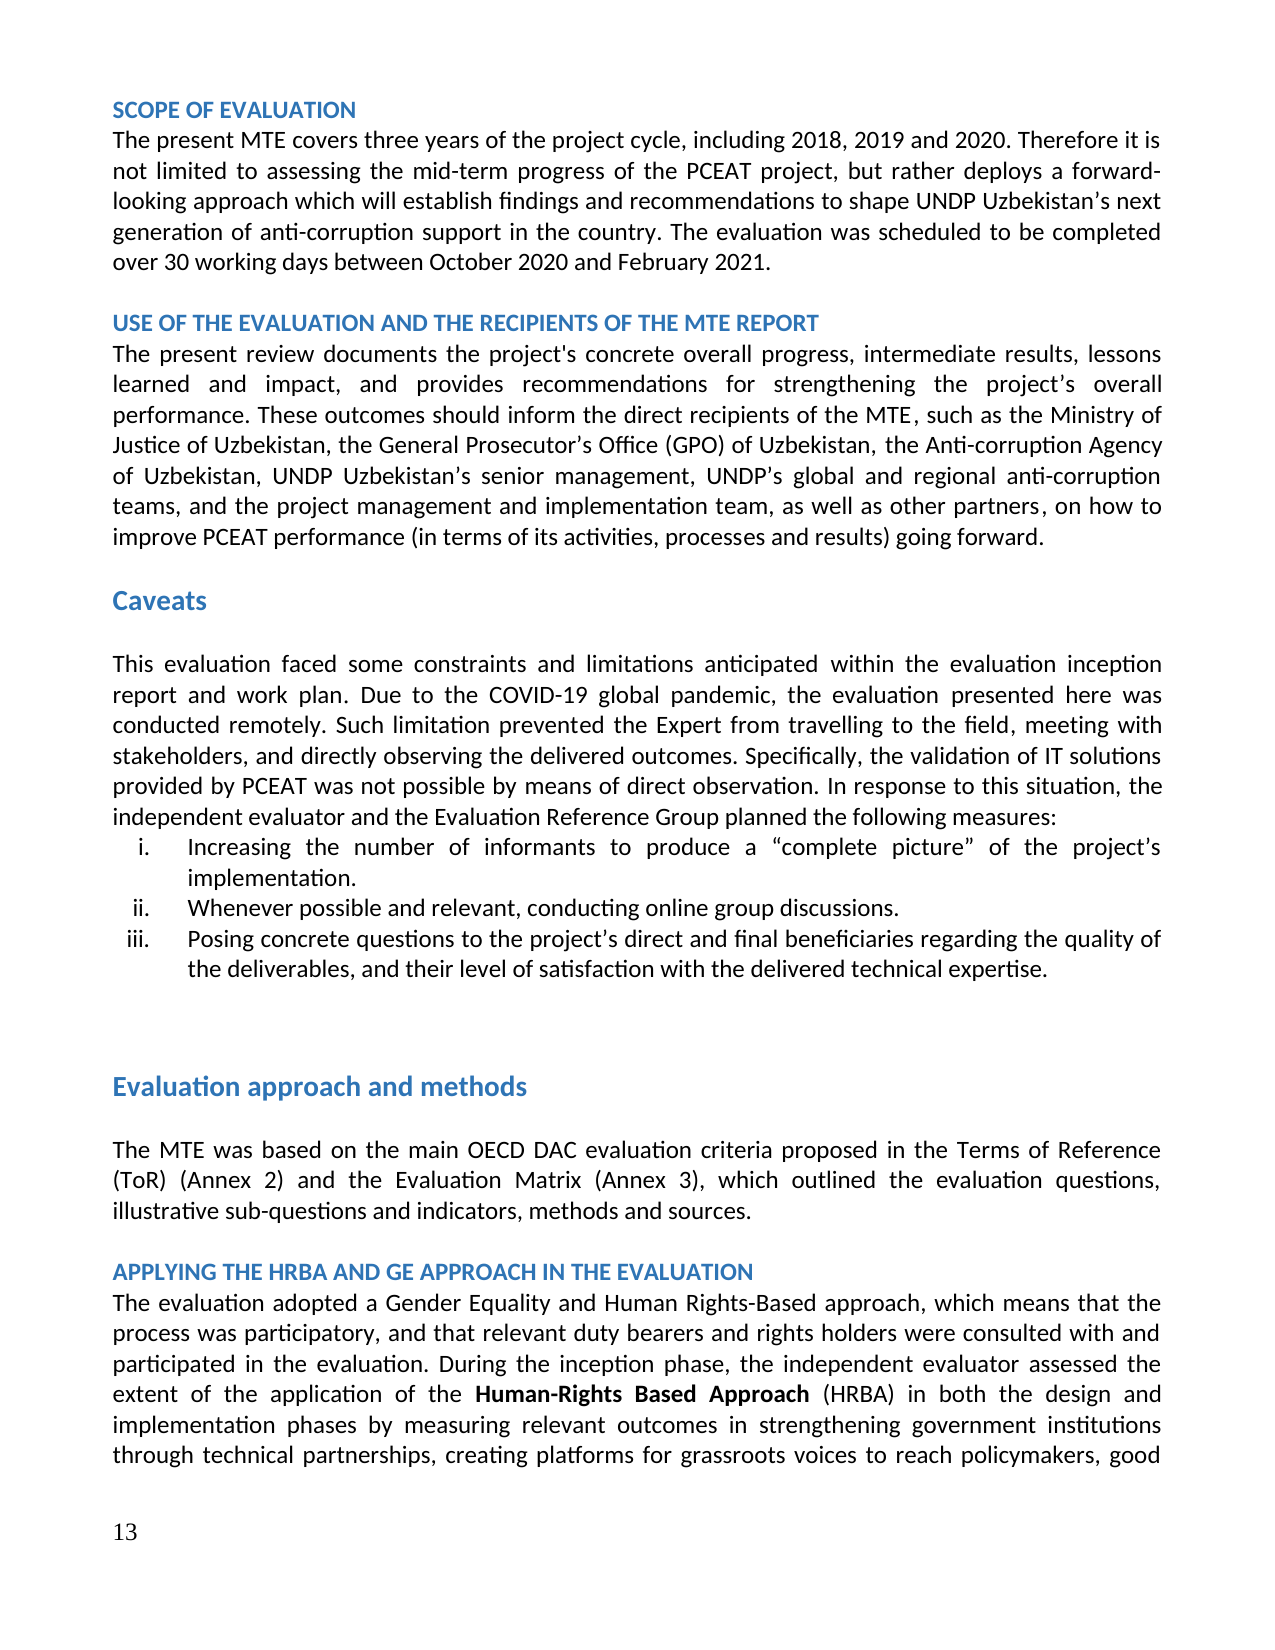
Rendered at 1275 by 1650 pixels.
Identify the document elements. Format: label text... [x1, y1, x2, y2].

list Increasing the number of informants to produce a “complete picture” of the project’s implementation. [150, 831, 1162, 892]
text The present MTE covers three years of the project cycle, including 2018, 2019 and 2020. Therefore it is not limited to assessing the mid-term progress of the PCEAT project, but rather deploys a forward-looking approach which will establish findings and recommendations to shape UNDP Uzbekistan’s next generation of anti-corruption support in the country. The evaluation was scheduled to be completed over 30 working days between October 2020 and February 2021. [112, 124, 1162, 277]
subtitle Use of the evaluation and the recipients of the MTE report [112, 307, 1162, 338]
subtitle Scope of evaluation [112, 94, 1162, 124]
list Whenever possible and relevant, conducting online group discussions. [150, 892, 1162, 923]
subtitle Caveats [112, 582, 1162, 618]
text The MTE was based on the main OECD DAC evaluation criteria proposed in the Terms of Reference (ToR) (Annex 2) and the Evaluation Matrix (Annex 3), which outlined the evaluation questions, illustrative sub-questions and indicators, methods and sources. [112, 1134, 1162, 1226]
subtitle Evaluation approach and methods [112, 1068, 1162, 1104]
text This evaluation faced some constraints and limitations anticipated within the evaluation inception report and work plan. Due to the COVID-19 global pandemic, the evaluation presented here was conducted remotely. Such limitation prevented the Expert from travelling to the field, meeting with stakeholders, and directly observing the delivered outcomes. Specifically, the validation of IT solutions provided by PCEAT was not possible by means of direct observation. In response to this situation, the independent evaluator and the Evaluation Reference Group planned the following measures: [112, 648, 1162, 831]
subtitle APPLYing THE HRBA AND GE APPROACH IN THE EVALUATION [112, 1256, 1162, 1287]
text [112, 1287, 1162, 1470]
text The present review documents the project's concrete overall progress, intermediate results, lessons learned and impact, and provides recommendations for strengthening the project’s overall performance. These outcomes should inform the direct recipients of the MTE, such as the Ministry of Justice of Uzbekistan, the General Prosecutor’s Office (GPO) of Uzbekistan, the Anti-corruption Agency of Uzbekistan, UNDP Uzbekistan’s senior management, UNDP’s global and regional anti-corruption teams, and the project management and implementation team, as well as other partners, on how to improve PCEAT performance (in terms of its activities, processes and results) going forward. [112, 338, 1162, 552]
list Posing concrete questions to the project’s direct and final beneficiaries regarding the quality of the deliverables, and their level of satisfaction with the delivered technical expertise. [150, 923, 1162, 984]
